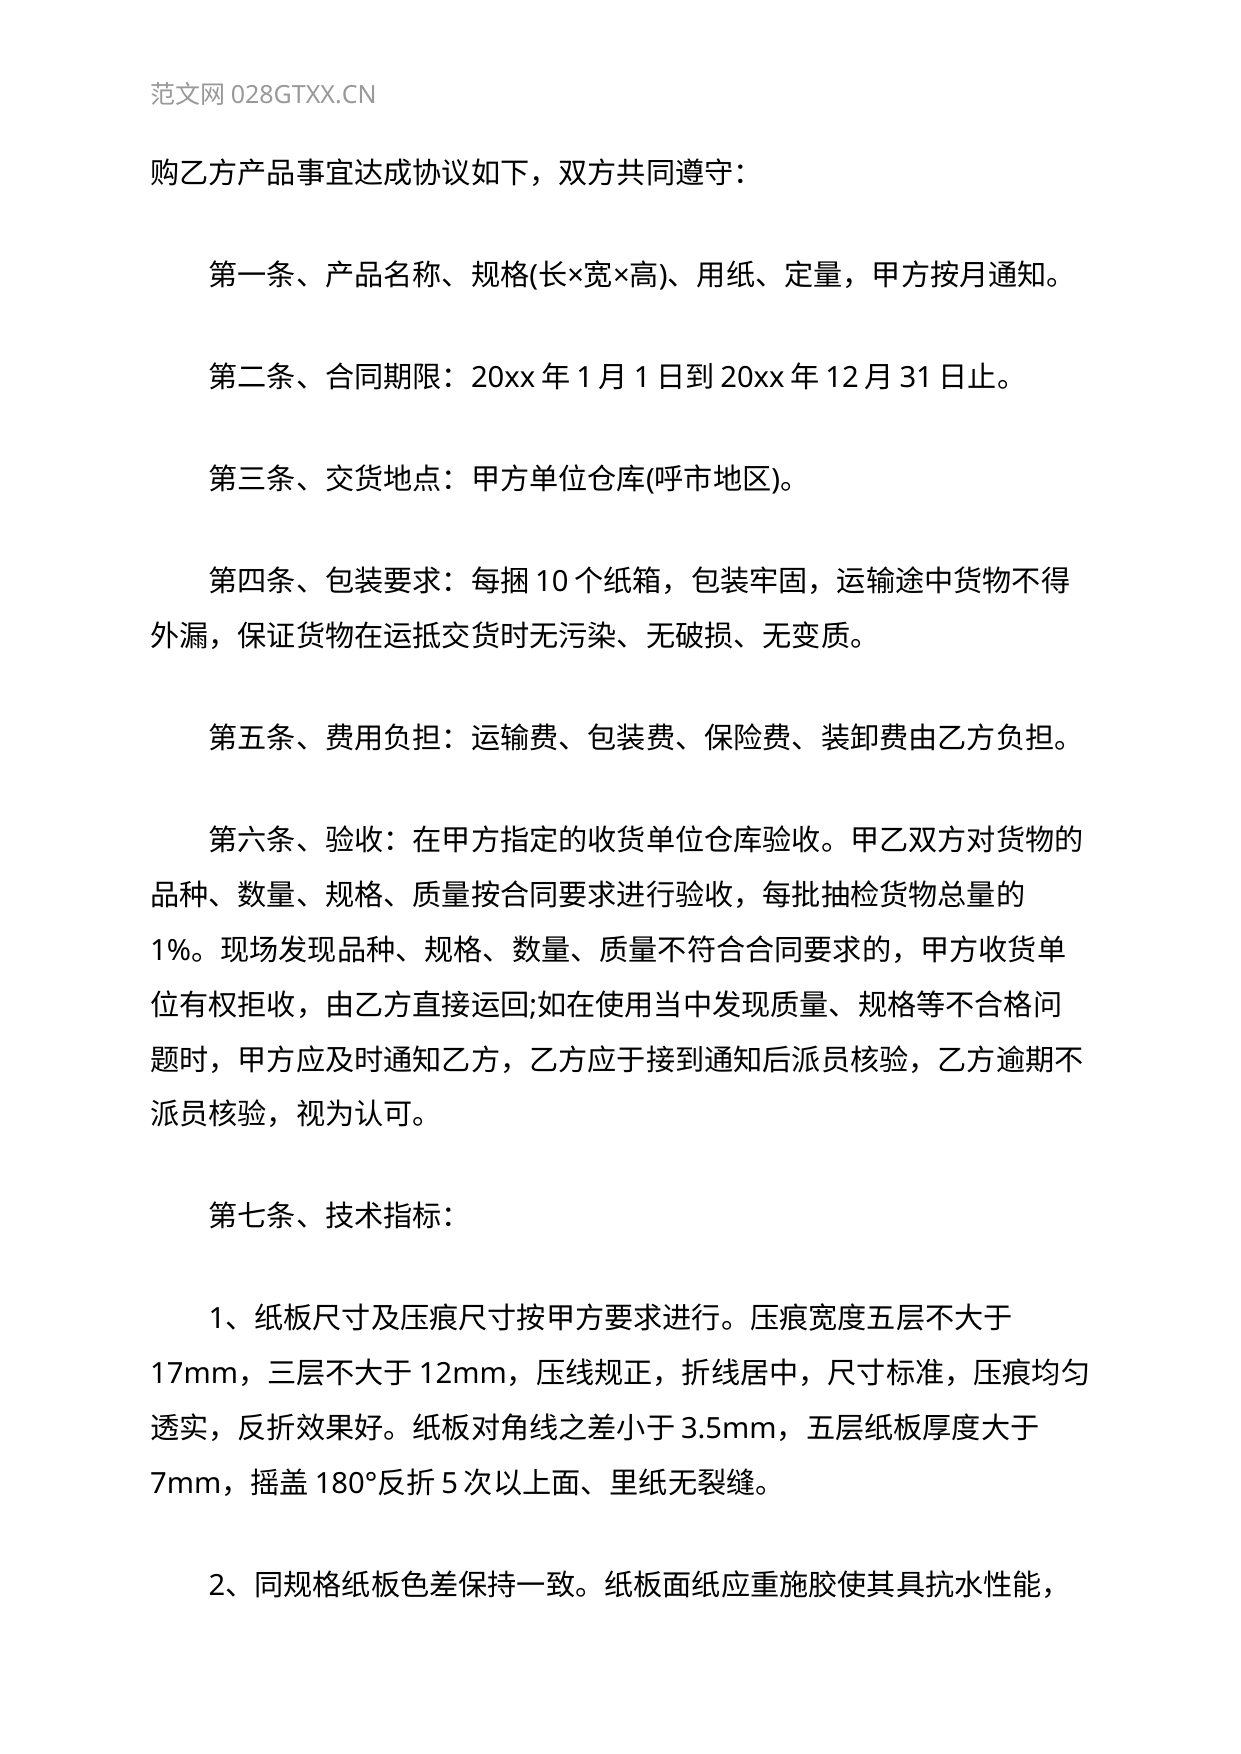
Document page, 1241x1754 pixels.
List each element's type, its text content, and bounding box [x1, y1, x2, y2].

text 第五条、费用负担：运输费、包装费、保险费、装卸费由乙方负担。 [150, 714, 1090, 757]
text 第二条、合同期限：20xx年1月1日到20xx年12月31日止。 [150, 354, 1090, 396]
text 第一条、产品名称、规格(长×宽×高)、用纸、定量，甲方按月通知。 [150, 252, 1090, 294]
text 第三条、交货地点：甲方单位仓库(呼市地区)。 [150, 456, 1090, 498]
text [150, 150, 1090, 192]
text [150, 1561, 1090, 1604]
text 第七条、技术指标： [150, 1193, 1090, 1235]
text 第四条、包装要求：每捆10个纸箱，包装牢固，运输途中货物不得外漏，保证货物在运抵交货时无污染、无破损、无变质。 [150, 558, 1090, 655]
text 1、纸板尺寸及压痕尺寸按甲方要求进行。压痕宽度五层不大于17mm，三层不大于12mm，压线规正，折线居中，尺寸标准，压痕均匀透实，反折效果好。纸板对角线之差小于3.5mm，五层纸板厚度大于7mm，摇盖180°反折5次以上面、里纸无裂缝。 [150, 1294, 1090, 1502]
text 第六条、验收：在甲方指定的收货单位仓库验收。甲乙双方对货物的品种、数量、规格、质量按合同要求进行验收，每批抽检货物总量的1%。现场发现品种、规格、数量、质量不符合合同要求的，甲方收货单位有权拒收，由乙方直接运回;如在使用当中发现质量、规格等不合格问题时，甲方应及时通知乙方，乙方应于接到通知后派员核验，乙方逾期不派员核验，视为认可。 [150, 816, 1090, 1133]
